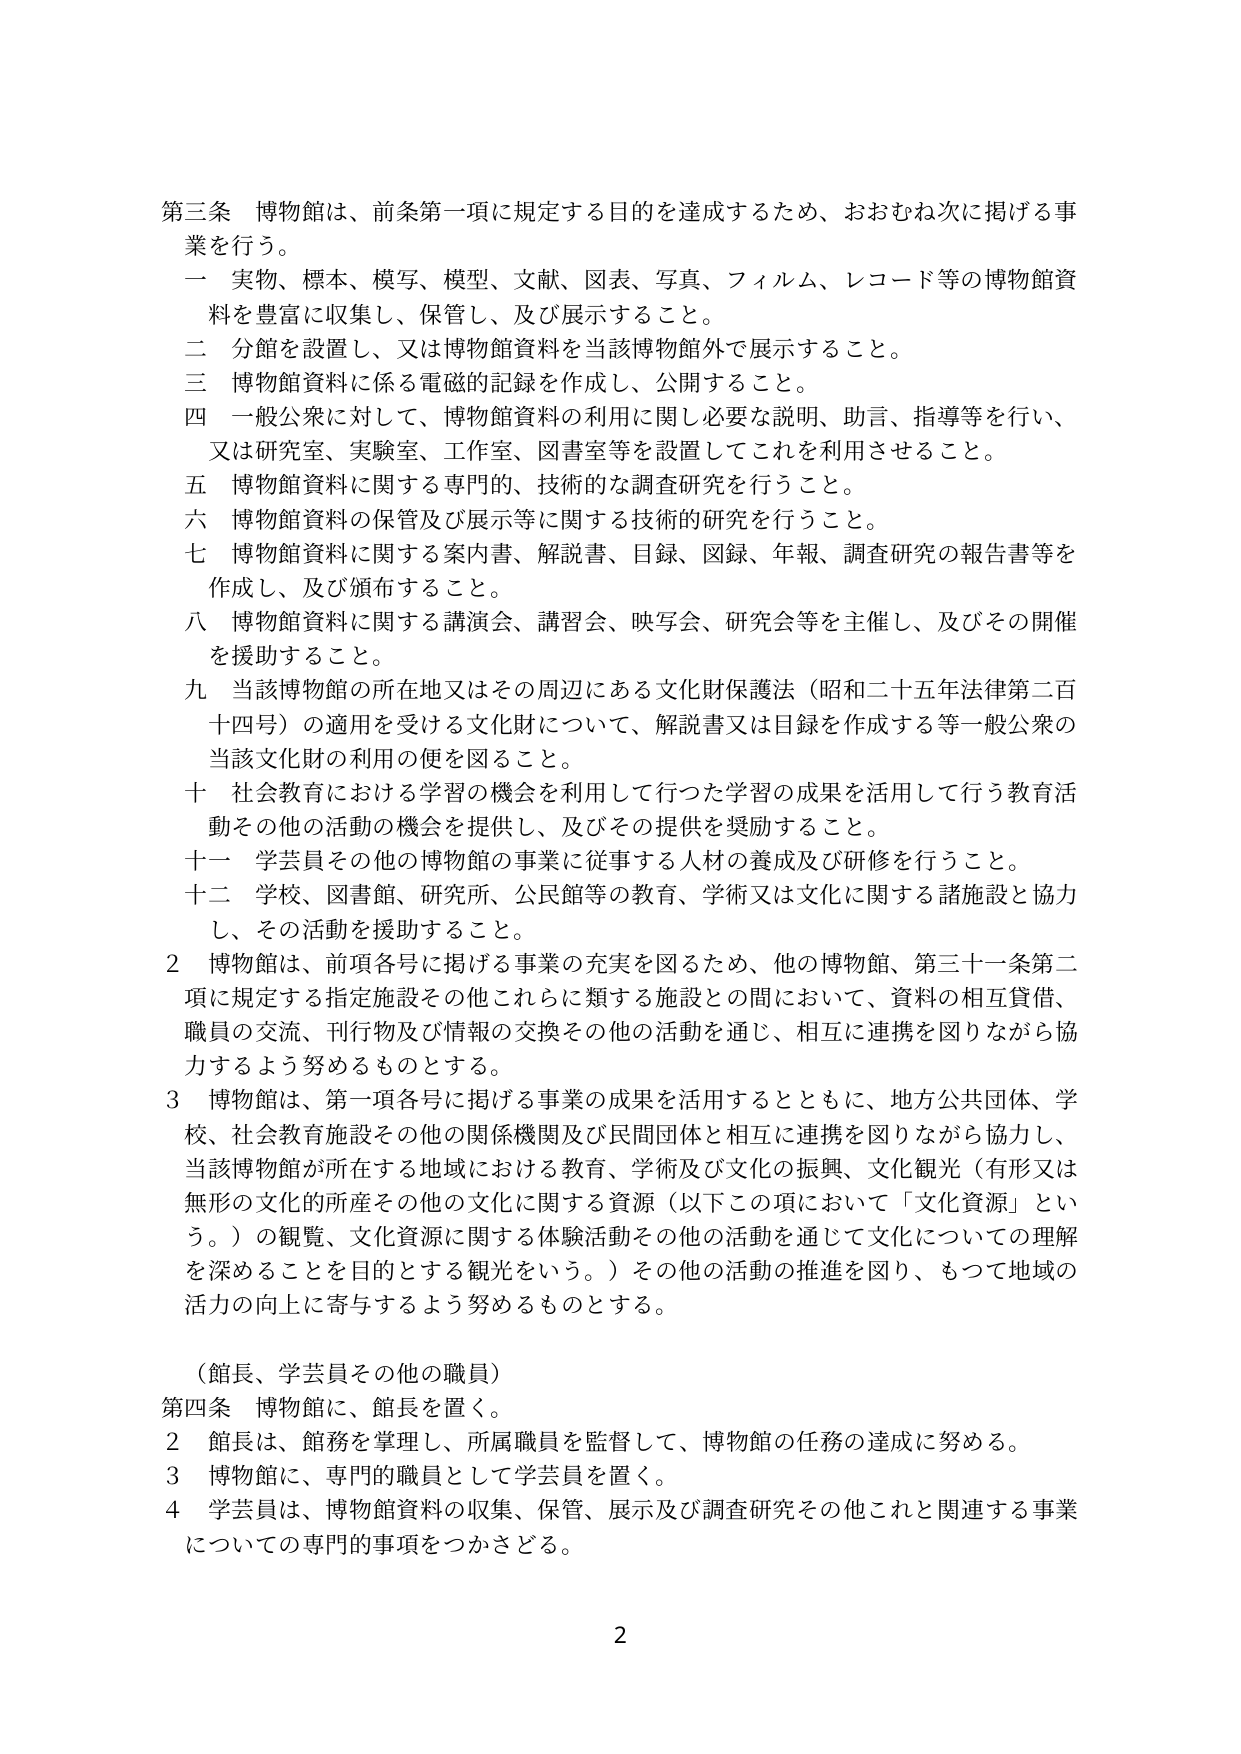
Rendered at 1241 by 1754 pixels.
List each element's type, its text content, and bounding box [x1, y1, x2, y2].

text 二 分館を設置し、又は博物館資料を当該博物館外で展示すること。 [184, 330, 1079, 364]
text 五 博物館資料に関する専門的、技術的な調査研究を行うこと。 [184, 467, 1079, 501]
text ２ 博物館は、前項各号に掲げる事業の充実を図るため、他の博物館、第三十一条第二項に規定する指定施設その他これらに類する施設との間において、資料の相互貸借、職員の交流、刊行物及び情報の交換その他の活動を通じ、相互に連携を図りながら協力するよう努めるものとする。 [161, 945, 1079, 1082]
text 四 一般公衆に対して、博物館資料の利用に関し必要な説明、助言、指導等を行い、又は研究室、実験室、工作室、図書室等を設置してこれを利用させること。 [184, 399, 1079, 467]
text 九 当該博物館の所在地又はその周辺にある文化財保護法（昭和二十五年法律第二百十四号）の適用を受ける文化財について、解説書又は目録を作成する等一般公衆の当該文化財の利用の便を図ること。 [184, 672, 1079, 774]
text 十二 学校、図書館、研究所、公民館等の教育、学術又は文化に関する諸施設と協力し、その活動を援助すること。 [184, 877, 1079, 945]
text 八 博物館資料に関する講演会、講習会、映写会、研究会等を主催し、及びその開催を援助すること。 [184, 604, 1079, 672]
text 十一 学芸員その他の博物館の事業に従事する人材の養成及び研修を行うこと。 [184, 843, 1079, 877]
text （館長、学芸員その他の職員） [184, 1355, 1079, 1389]
text 三 博物館資料に係る電磁的記録を作成し、公開すること。 [184, 364, 1079, 399]
text ３ 博物館に、専門的職員として学芸員を置く。 [161, 1458, 1079, 1492]
text 第四条 博物館に、館長を置く。 [161, 1389, 1079, 1424]
text 七 博物館資料に関する案内書、解説書、目録、図録、年報、調査研究の報告書等を作成し、及び頒布すること。 [184, 535, 1079, 604]
text 十 社会教育における学習の機会を利用して行つた学習の成果を活用して行う教育活動その他の活動の機会を提供し、及びその提供を奨励すること。 [184, 774, 1079, 843]
text 一 実物、標本、模写、模型、文献、図表、写真、フィルム、レコード等の博物館資料を豊富に収集し、保管し、及び展示すること。 [184, 262, 1079, 330]
text ２ 館長は、館務を掌理し、所属職員を監督して、博物館の任務の達成に努める。 [161, 1424, 1079, 1458]
text 六 博物館資料の保管及び展示等に関する技術的研究を行うこと。 [184, 501, 1079, 535]
text ４ 学芸員は、博物館資料の収集、保管、展示及び調査研究その他これと関連する事業についての専門的事項をつかさどる。 [161, 1492, 1079, 1560]
text 第三条 博物館は、前条第一項に規定する目的を達成するため、おおむね次に掲げる事業を行う。 [161, 194, 1079, 262]
text ３ 博物館は、第一項各号に掲げる事業の成果を活用するとともに、地方公共団体、学校、社会教育施設その他の関係機関及び民間団体と相互に連携を図りながら協力し、当該博物館が所在する地域における教育、学術及び文化の振興、文化観光（有形又は無形の文化的所産その他の文化に関する資源（以下この項において「文化資源」という。）の観覧、文化資源に関する体験活動その他の活動を通じて文化についての理解を深めることを目的とする観光をいう。）その他の活動の推進を図り、もつて地域の活力の向上に寄与するよう努めるものとする。 [161, 1082, 1079, 1321]
